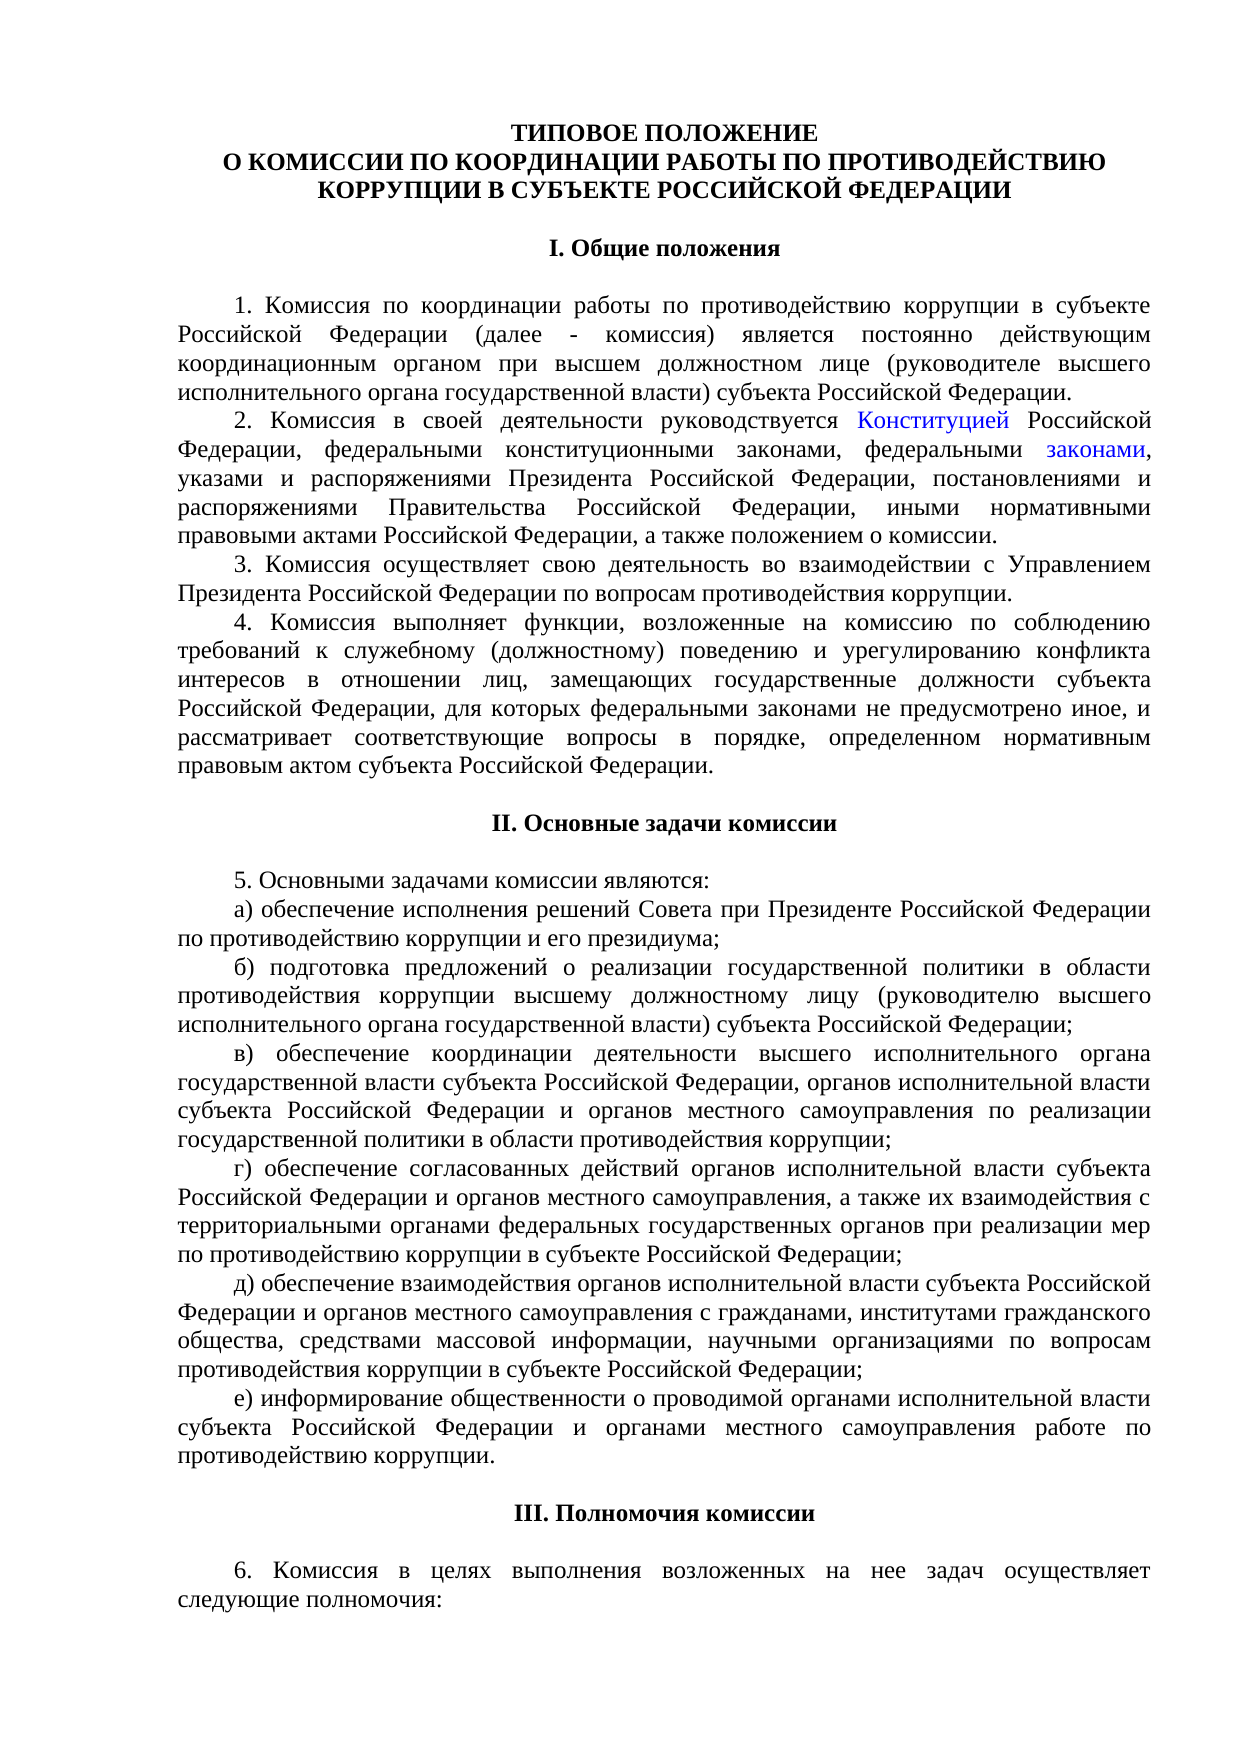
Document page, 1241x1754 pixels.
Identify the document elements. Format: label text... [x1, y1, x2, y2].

text в) обеспечение координации деятельности высшего исполнительного органа государственной власти субъекта Российской Федерации, органов исполнительной власти субъекта Российской Федерации и органов местного самоуправления по реализации государственной политики в области противодействия коррупции; [177, 1038, 1152, 1153]
text 4. Комиссия выполняет функции, возложенные на комиссию по соблюдению требований к служебному (должностному) поведению и урегулированию конфликта интересов в отношении лиц, замещающих государственные должности субъекта Российской Федерации, для которых федеральными законами не предусмотрено иное, и рассматривает соответствующие вопросы в порядке, определенном нормативным правовым актом субъекта Российской Федерации. [177, 607, 1152, 779]
title ТИПОВОЕ ПОЛОЖЕНИЕ [177, 118, 1152, 147]
text а) обеспечение исполнения решений Совета при Президенте Российской Федерации по противодействию коррупции и его президиума; [177, 894, 1152, 952]
text б) подготовка предложений о реализации государственной политики в области противодействия коррупции высшему должностному лицу (руководителю высшего исполнительного органа государственной власти) субъекта Российской Федерации; [177, 952, 1152, 1038]
text 1. Комиссия по координации работы по противодействию коррупции в субъекте Российской Федерации (далее - комиссия) является постоянно действующим координационным органом при высшем должностном лице (руководителе высшего исполнительного органа государственной власти) субъекта Российской Федерации. [177, 291, 1152, 406]
text 2. Комиссия в своей деятельности руководствуется Конституцией Российской Федерации, федеральными конституционными законами, федеральными законами, указами и распоряжениями Президента Российской Федерации, постановлениями и распоряжениями Правительства Российской Федерации, иными нормативными правовыми актами Российской Федерации, а также положением о комиссии. [177, 406, 1152, 549]
title III. Полномочия комиссии [177, 1498, 1152, 1527]
text 5. Основными задачами комиссии являются: [177, 866, 1152, 894]
text е) информирование общественности о проводимой органами исполнительной власти субъекта Российской Федерации и органами местного самоуправления работе по противодействию коррупции. [177, 1383, 1152, 1469]
text г) обеспечение согласованных действий органов исполнительной власти субъекта Российской Федерации и органов местного самоуправления, а также их взаимодействия с территориальными органами федеральных государственных органов при реализации мер по противодействию коррупции в субъекте Российской Федерации; [177, 1153, 1152, 1268]
title I. Общие положения [177, 233, 1152, 262]
text 6. Комиссия в целях выполнения возложенных на нее задач осуществляет следующие полномочия: [177, 1556, 1152, 1613]
title О КОМИССИИ ПО КООРДИНАЦИИ РАБОТЫ ПО ПРОТИВОДЕЙСТВИЮ [177, 147, 1152, 176]
text 3. Комиссия осуществляет свою деятельность во взаимодействии с Управлением Президента Российской Федерации по вопросам противодействия коррупции. [177, 549, 1152, 607]
title II. Основные задачи комиссии [177, 808, 1152, 837]
title КОРРУПЦИИ В СУБЪЕКТЕ РОССИЙСКОЙ ФЕДЕРАЦИИ [177, 176, 1152, 204]
text д) обеспечение взаимодействия органов исполнительной власти субъекта Российской Федерации и органов местного самоуправления с гражданами, институтами гражданского общества, средствами массовой информации, научными организациями по вопросам противодействия коррупции в субъекте Российской Федерации; [177, 1268, 1152, 1383]
